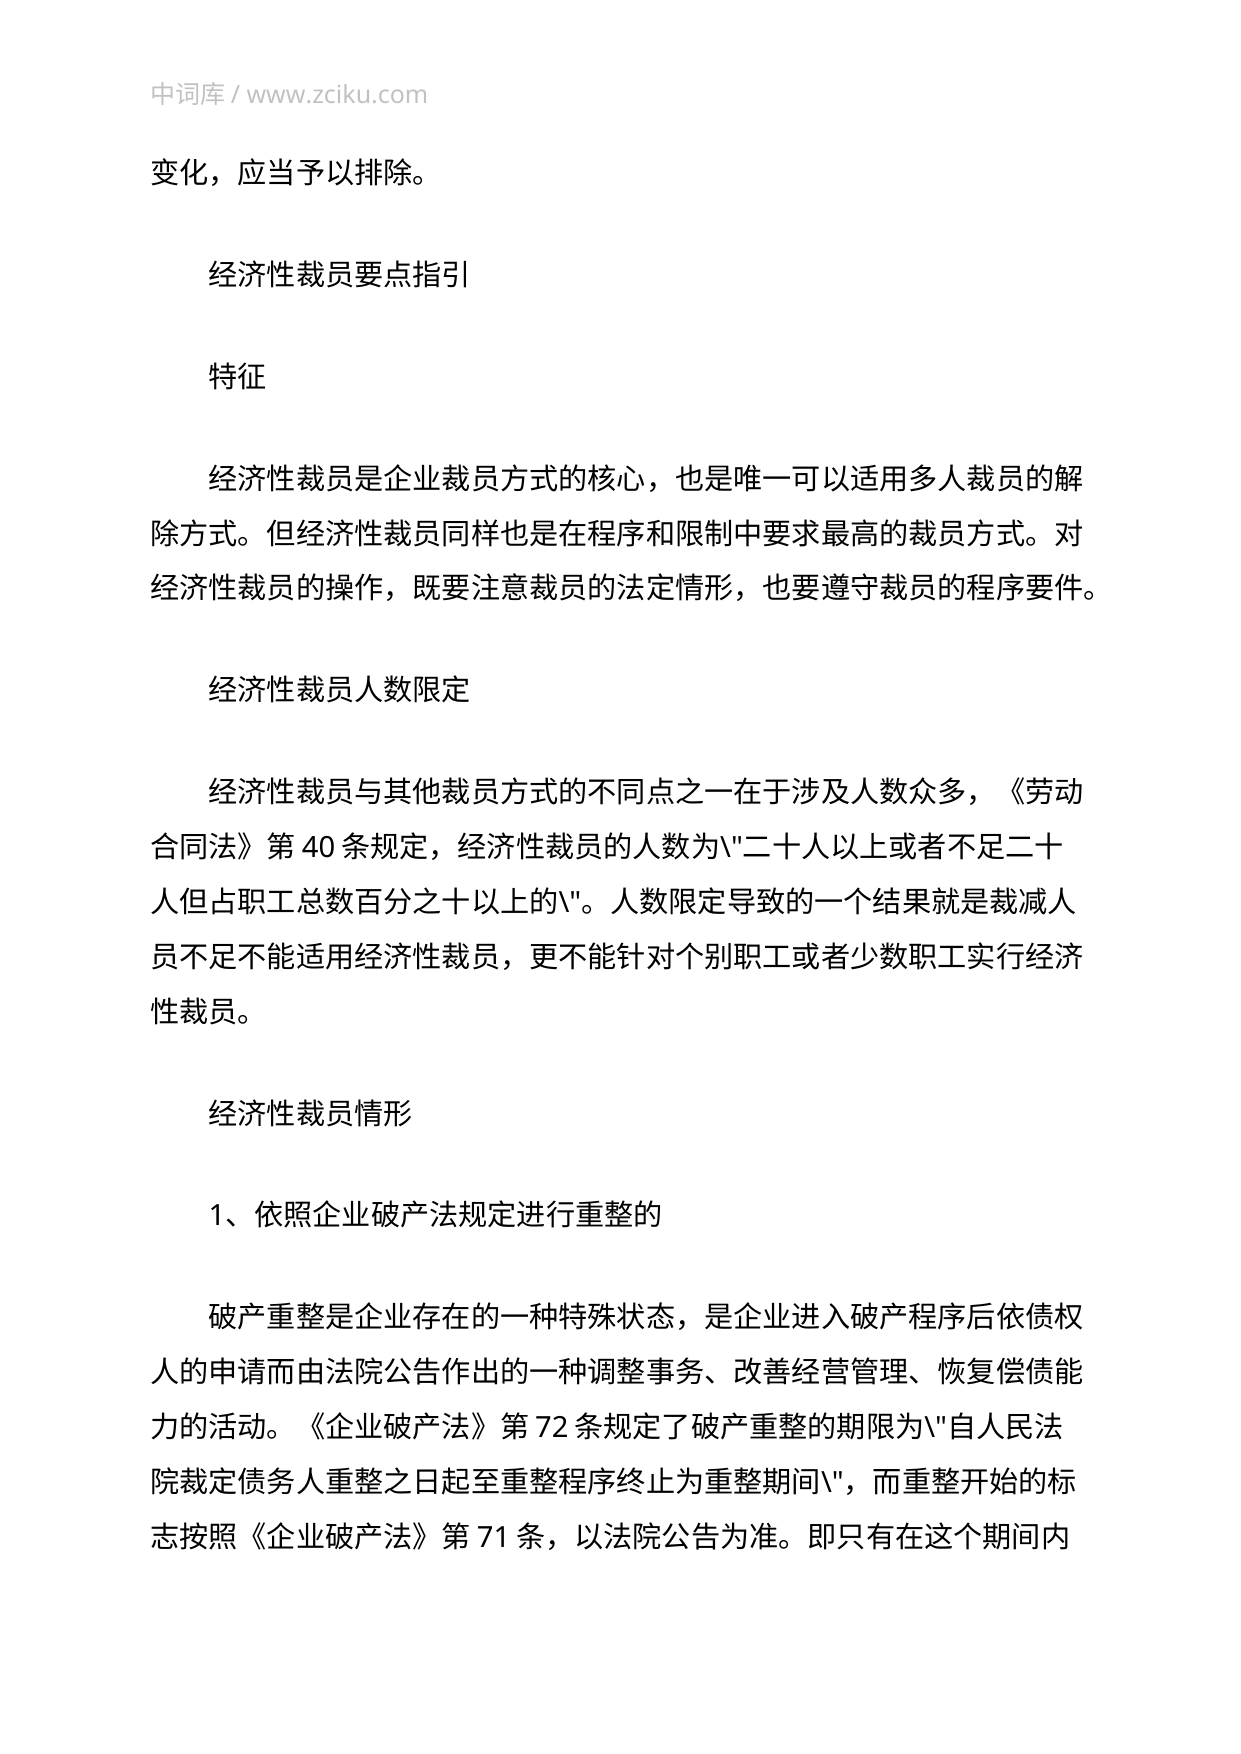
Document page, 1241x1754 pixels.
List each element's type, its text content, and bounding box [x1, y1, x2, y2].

text 经济性裁员要点指引 [150, 252, 1090, 294]
text 经济性裁员是企业裁员方式的核心，也是唯一可以适用多人裁员的解除方式。但经济性裁员同样也是在程序和限制中要求最高的裁员方式。对经济性裁员的操作，既要注意裁员的法定情形，也要遵守裁员的程序要件。 [150, 455, 1090, 607]
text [150, 150, 1090, 192]
text 经济性裁员与其他裁员方式的不同点之一在于涉及人数众多，《劳动合同法》第40条规定，经济性裁员的人数为\"二十人以上或者不足二十人但占职工总数百分之十以上的\"。人数限定导致的一个结果就是裁减人员不足不能适用经济性裁员，更不能针对个别职工或者少数职工实行经济性裁员。 [150, 769, 1090, 1031]
text 经济性裁员情形 [150, 1090, 1090, 1132]
text 经济性裁员人数限定 [150, 667, 1090, 709]
text 特征 [150, 353, 1090, 396]
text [150, 1294, 1090, 1556]
text 1、依照企业破产法规定进行重整的 [150, 1192, 1090, 1234]
